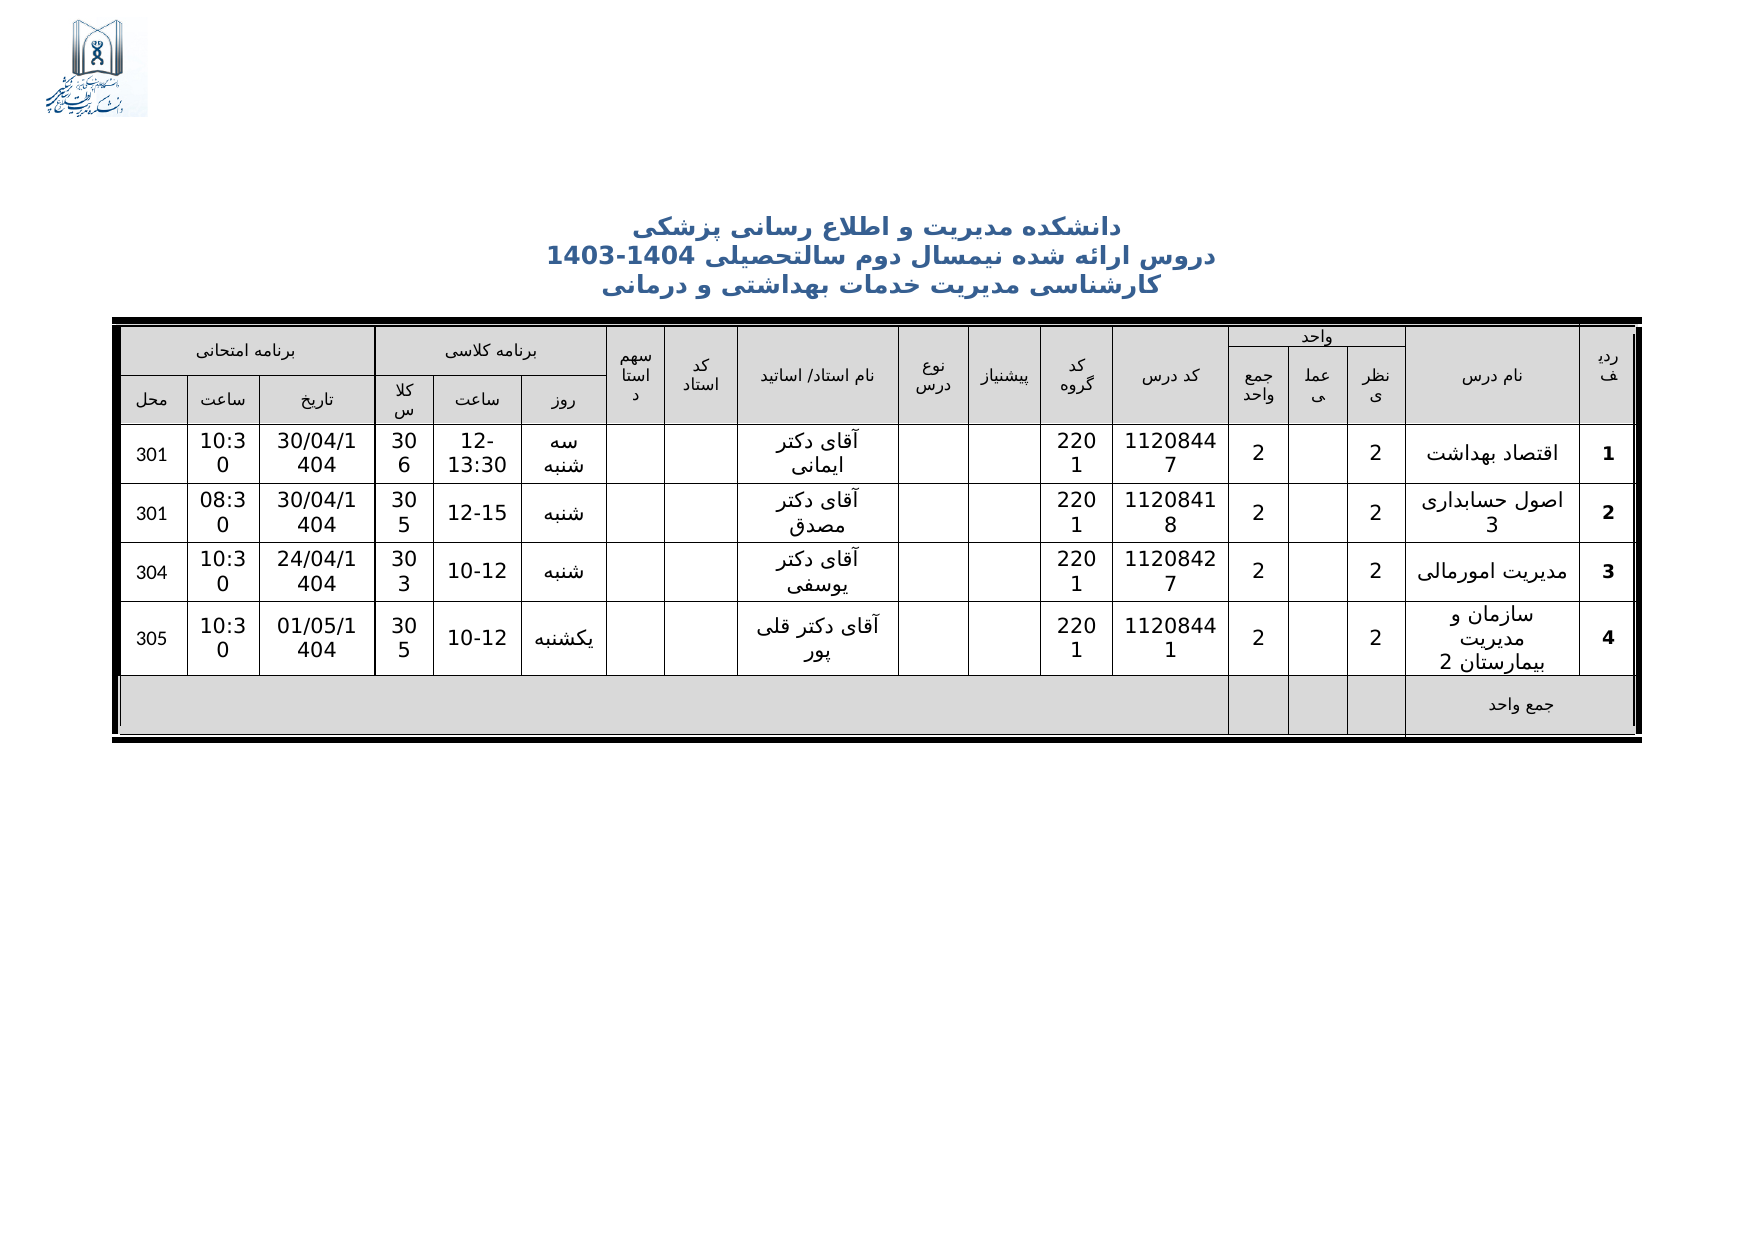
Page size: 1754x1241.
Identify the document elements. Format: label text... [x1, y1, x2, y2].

table_cell 11208427 [1113, 543, 1228, 601]
table_cell [1289, 602, 1347, 674]
text دانشکده مدیریت و اطلاع رسانی پزشکی [59, 212, 1695, 241]
table_cell 2 [1348, 543, 1405, 601]
table_cell مدیریت امورمالی [1406, 543, 1579, 601]
table_header کد گروه [1041, 327, 1112, 423]
table_cell 301 [121, 425, 187, 483]
table_header برنامه امتحانی [121, 327, 374, 375]
table_cell سازمان و مدیریت بیمارستان 2 [1406, 602, 1579, 674]
table_header برنامه کلاسی [376, 327, 606, 375]
table_cell [665, 484, 737, 542]
table_cell [1289, 543, 1347, 601]
table_cell 2201 [1041, 425, 1112, 483]
table_cell نظری [1348, 347, 1405, 423]
table_cell روز [522, 376, 606, 423]
table_cell آقای دکتر قلی پور [738, 602, 898, 674]
table_cell [899, 425, 968, 483]
table_cell 2201 [1041, 602, 1112, 674]
table_cell [1229, 676, 1288, 734]
table_cell 11208447 [1113, 425, 1228, 483]
table_cell 305 [376, 484, 433, 542]
table_cell آقای دکتر مصدق [738, 484, 898, 542]
table_header سهم استاد [607, 327, 664, 423]
table_cell ساعت [434, 376, 521, 423]
table_cell شنبه [522, 543, 606, 601]
table_cell 2 [1348, 425, 1405, 483]
picture [45, 17, 148, 117]
table_cell 08:30 [188, 484, 259, 542]
table_cell 01/05/1404 [260, 602, 374, 674]
table_cell 304 [121, 543, 187, 601]
table_cell [969, 543, 1040, 601]
table_cell 30/04/1404 [260, 484, 374, 542]
table_cell 2 [1229, 602, 1288, 674]
table_cell 2 [1348, 602, 1405, 674]
text دروس ارائه شده نیمسال دوم سالتحصیلی 1404-1403 [59, 241, 1695, 270]
table_cell 2201 [1041, 543, 1112, 601]
table_header کد درس [1113, 327, 1228, 423]
table_cell سه شنبه [522, 425, 606, 483]
table_cell 10-12 [434, 543, 521, 601]
table_cell [665, 543, 737, 601]
table_cell [899, 484, 968, 542]
table_cell 10:30 [188, 425, 259, 483]
table_cell [969, 602, 1040, 674]
table_cell 2 [1229, 484, 1288, 542]
table_cell شنبه [522, 484, 606, 542]
text کارشناسی مدیریت خدمات بهداشتی و درمانی [59, 270, 1695, 299]
table_cell [1289, 484, 1347, 542]
table_header نام استاد/ اساتید [738, 327, 898, 423]
table_cell 2 [1348, 484, 1405, 542]
table_cell [1289, 425, 1347, 483]
table_cell یکشنبه [522, 602, 606, 674]
table_cell 11208441 [1113, 602, 1228, 674]
table_cell 2 [1580, 484, 1633, 542]
table_cell 2 [1229, 543, 1288, 601]
table_header کد استاد [665, 327, 737, 423]
table_cell اصول حسابداری 3 [1406, 484, 1579, 542]
table_cell 11208418 [1113, 484, 1228, 542]
table_cell 12-15 [434, 484, 521, 542]
table_cell [665, 602, 737, 674]
table_cell کلاس [376, 376, 433, 423]
table_cell 12-13:30 [434, 425, 521, 483]
table_cell [1289, 676, 1347, 734]
table_cell 303 [376, 543, 433, 601]
table_cell [1348, 676, 1405, 734]
table_cell [607, 602, 664, 674]
table_cell 4 [1580, 602, 1633, 674]
table_cell محل [121, 376, 187, 423]
table_cell 2 [1229, 425, 1288, 483]
table_cell [969, 484, 1040, 542]
table_cell 10:30 [188, 602, 259, 674]
table_header واحد [1229, 327, 1405, 346]
table_cell آقای دکتر یوسفی [738, 543, 898, 601]
table_header نام درس [1406, 327, 1579, 423]
table_cell [899, 543, 968, 601]
table_cell 305 [121, 602, 187, 674]
table_cell عملی [1289, 347, 1347, 423]
table_cell 305 [376, 602, 433, 674]
table_cell 10-12 [434, 602, 521, 674]
table_cell تاریخ [260, 376, 374, 423]
table_cell 2201 [1041, 484, 1112, 542]
table_cell [118, 676, 1228, 734]
table_cell جمع واحد [1406, 676, 1636, 734]
table_cell 3 [1580, 543, 1633, 601]
table_cell 30/04/1404 [260, 425, 374, 483]
table_header پیشنیاز [969, 327, 1040, 423]
table_cell [969, 425, 1040, 483]
table_header نوع درس [899, 327, 968, 423]
table_cell جمع واحد [1229, 347, 1288, 423]
table_cell آقای دکتر ایمانی [738, 425, 898, 483]
table_cell [607, 425, 664, 483]
table_cell 10:30 [188, 543, 259, 601]
table_cell 306 [376, 425, 433, 483]
table_cell ساعت [188, 376, 259, 423]
table_header ردیف [1580, 324, 1638, 423]
table_cell اقتصاد بهداشت [1406, 425, 1579, 483]
table_cell 24/04/1404 [260, 543, 374, 601]
table_cell [665, 425, 737, 483]
table_cell [899, 602, 968, 674]
table_cell 1 [1580, 425, 1633, 483]
table_cell [607, 543, 664, 601]
table_cell [607, 484, 664, 542]
table_cell 301 [121, 484, 187, 542]
